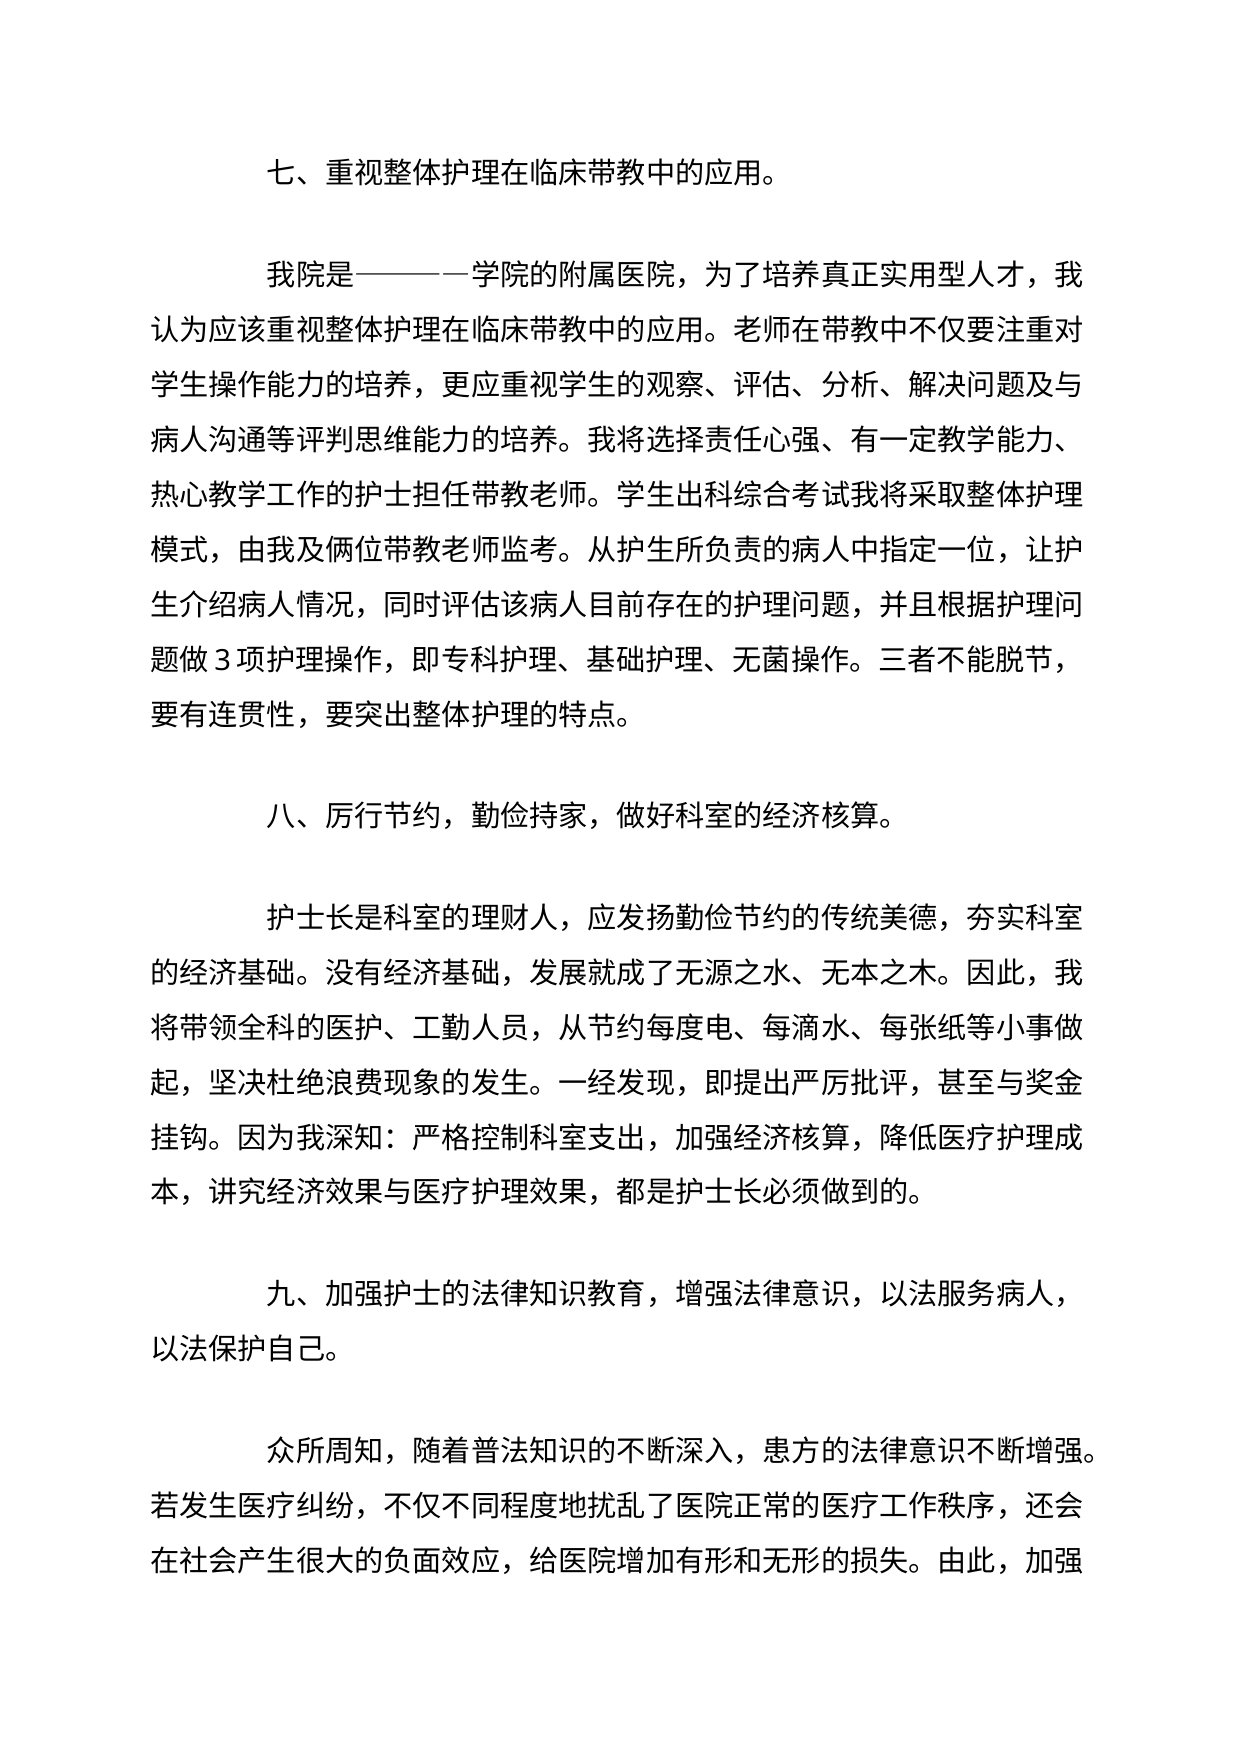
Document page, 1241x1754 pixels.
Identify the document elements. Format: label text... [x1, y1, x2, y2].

text 七、重视整体护理在临床带教中的应用。 [150, 150, 1090, 192]
text 我院是————学院的附属医院，为了培养真正实用型人才，我认为应该重视整体护理在临床带教中的应用。老师在带教中不仅要注重对学生操作能力的培养，更应重视学生的观察、评估、分析、解决问题及与病人沟通等评判思维能力的培养。我将选择责任心强、有一定教学能力、热心教学工作的护士担任带教老师。学生出科综合考试我将采取整体护理模式，由我及俩位带教老师监考。从护生所负责的病人中指定一位，让护生介绍病人情况，同时评估该病人目前存在的护理问题，并且根据护理问题做3项护理操作，即专科护理、基础护理、无菌操作。三者不能脱节，要有连贯性，要突出整体护理的特点。 [150, 252, 1090, 733]
text 九、加强护士的法律知识教育，增强法律意识，以法服务病人，以法保护自己。 [150, 1271, 1090, 1368]
text 护士长是科室的理财人，应发扬勤俭节约的传统美德，夯实科室的经济基础。没有经济基础，发展就成了无源之水、无本之木。因此，我将带领全科的医护、工勤人员，从节约每度电、每滴水、每张纸等小事做起，坚决杜绝浪费现象的发生。一经发现，即提出严厉批评，甚至与奖金挂钩。因为我深知：严格控制科室支出，加强经济核算，降低医疗护理成本，讲究经济效果与医疗护理效果，都是护士长必须做到的。 [150, 894, 1090, 1211]
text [150, 1427, 1090, 1579]
text 八、厉行节约，勤俭持家，做好科室的经济核算。 [150, 793, 1090, 835]
